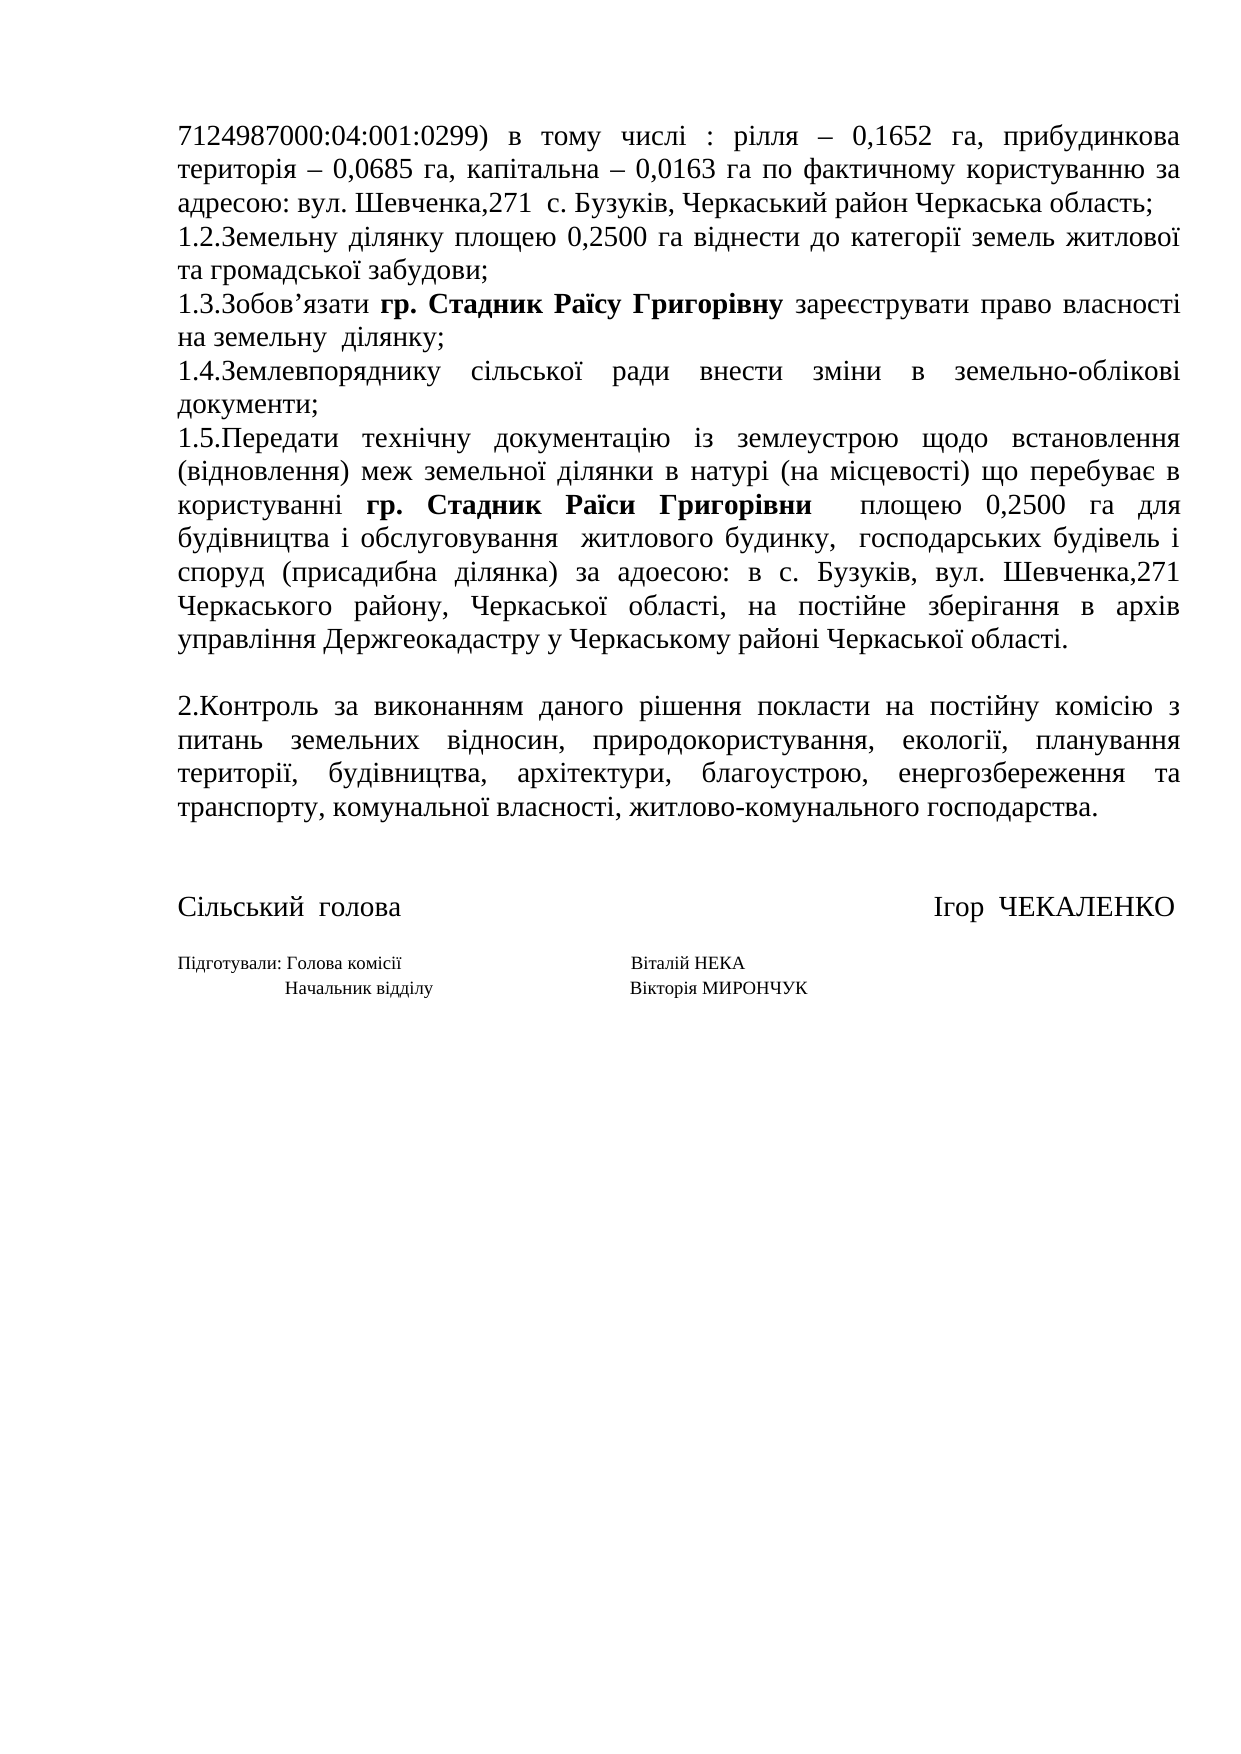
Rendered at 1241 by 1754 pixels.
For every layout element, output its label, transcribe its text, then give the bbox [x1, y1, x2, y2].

list Начальник відділу Вікторія МИРОНЧУК [177, 977, 1181, 998]
text 1.2.Земельну ділянку площею 0,2500 га віднести до категорії земель житлової та громадської забудови; [177, 219, 1181, 286]
text 1.3.Зобов’язати гр. Стадник Раїсу Григорівну зареєструвати право власності на земельну ділянку; [177, 286, 1181, 353]
text 1.4.Землевпоряднику сільської ради внести зміни в земельно-облікові документи; [177, 353, 1181, 420]
text Сільський голова Ігор ЧЕКАЛЕНКО [177, 889, 1181, 923]
text 1.5.Передати технічну документацію із землеустрою щодо встановлення (відновлення) меж земельної ділянки в натурі (на місцевості) що перебуває в користуванні гр. Стадник Раїси Григорівни площею 0,2500 га для будівництва і обслуговування житлового будинку, господарських будівель і споруд (присадибна ділянка) за адоесою: в с. Бузуків, вул. Шевченка,271 Черкаського району, Черкаської області, на постійне зберігання в архів управління Держгеокадастру у Черкаському районі Черкаської області. [177, 420, 1181, 655]
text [177, 118, 1181, 219]
list Підготували: Голова комісії Віталій НЕКА [177, 952, 1181, 973]
text 2.Контроль за виконанням даного рішення покласти на постійну комісію з питань земельних відносин, природокористування, екології, планування території, будівництва, архітектури, благоустрою, енергозбереження та транспорту, комунальної власності, житлово-комунального господарства. [177, 688, 1181, 822]
